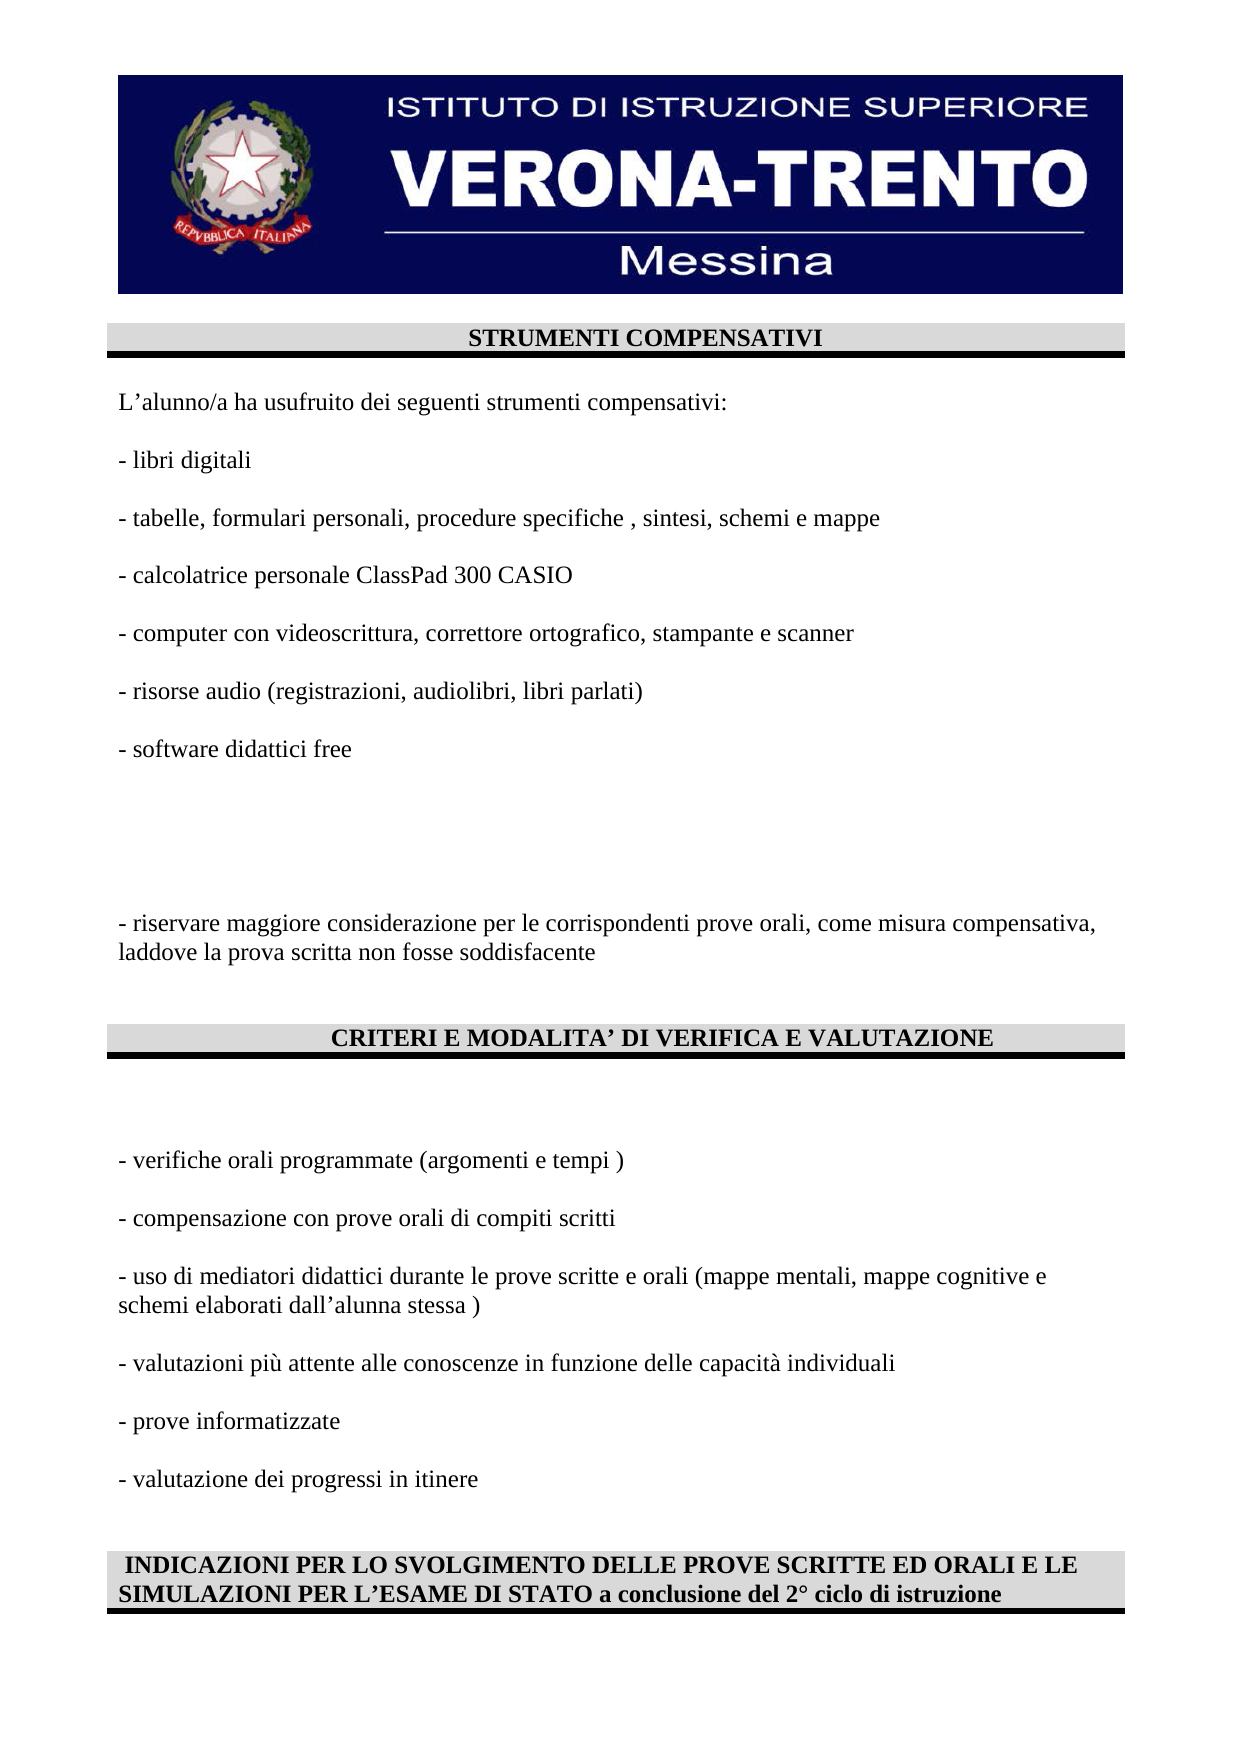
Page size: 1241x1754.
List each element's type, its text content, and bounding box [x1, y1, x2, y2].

text - libri digitali [118, 445, 1122, 473]
text - valutazione dei progressi in itinere [118, 1464, 1122, 1493]
text - computer con videoscrittura, correttore ortografico, stampante e scanner [118, 618, 1122, 647]
text - calcolatrice personale ClassPad 300 CASIO [118, 561, 1122, 589]
text - valutazioni più attente alle conoscenze in funzione delle capacità individuali [118, 1348, 1122, 1377]
text - tabelle, formulari personali, procedure specifiche , sintesi, schemi e mappe [118, 503, 1122, 531]
text - verifiche orali programmate (argomenti e tempi ) [118, 1146, 1122, 1174]
text L’alunno/a ha usufruito dei seguenti strumenti compensativi: [118, 387, 1122, 416]
table_header CRITERI E MODALITA’ DI VERIFICA E VALUTAZIONE [107, 1024, 1125, 1052]
table_header INDICAZIONI PER LO SVOLGIMENTO DELLE PROVE SCRITTE ED ORALI E LE SIMULAZIONI PER L’ESAME DI STATO a conclusione del 2° ciclo di istruzione [107, 1551, 1125, 1608]
text - prove informatizzate [118, 1406, 1122, 1435]
text - software didattici free [118, 734, 1122, 763]
text - uso di mediatori didattici durante le prove scritte e orali (mappe mentali, mappe cognitive e schemi elaborati dall’alunna stessa ) [118, 1261, 1122, 1319]
text - compensazione con prove orali di compiti scritti [118, 1203, 1122, 1232]
text - riservare maggiore considerazione per le corrispondenti prove orali, come misura compensativa, laddove la prova scritta non fosse soddisfacente [118, 908, 1122, 966]
table_header STRUMENTI COMPENSATIVI [107, 323, 1125, 351]
text - risorse audio (registrazioni, audiolibri, libri parlati) [118, 676, 1122, 705]
